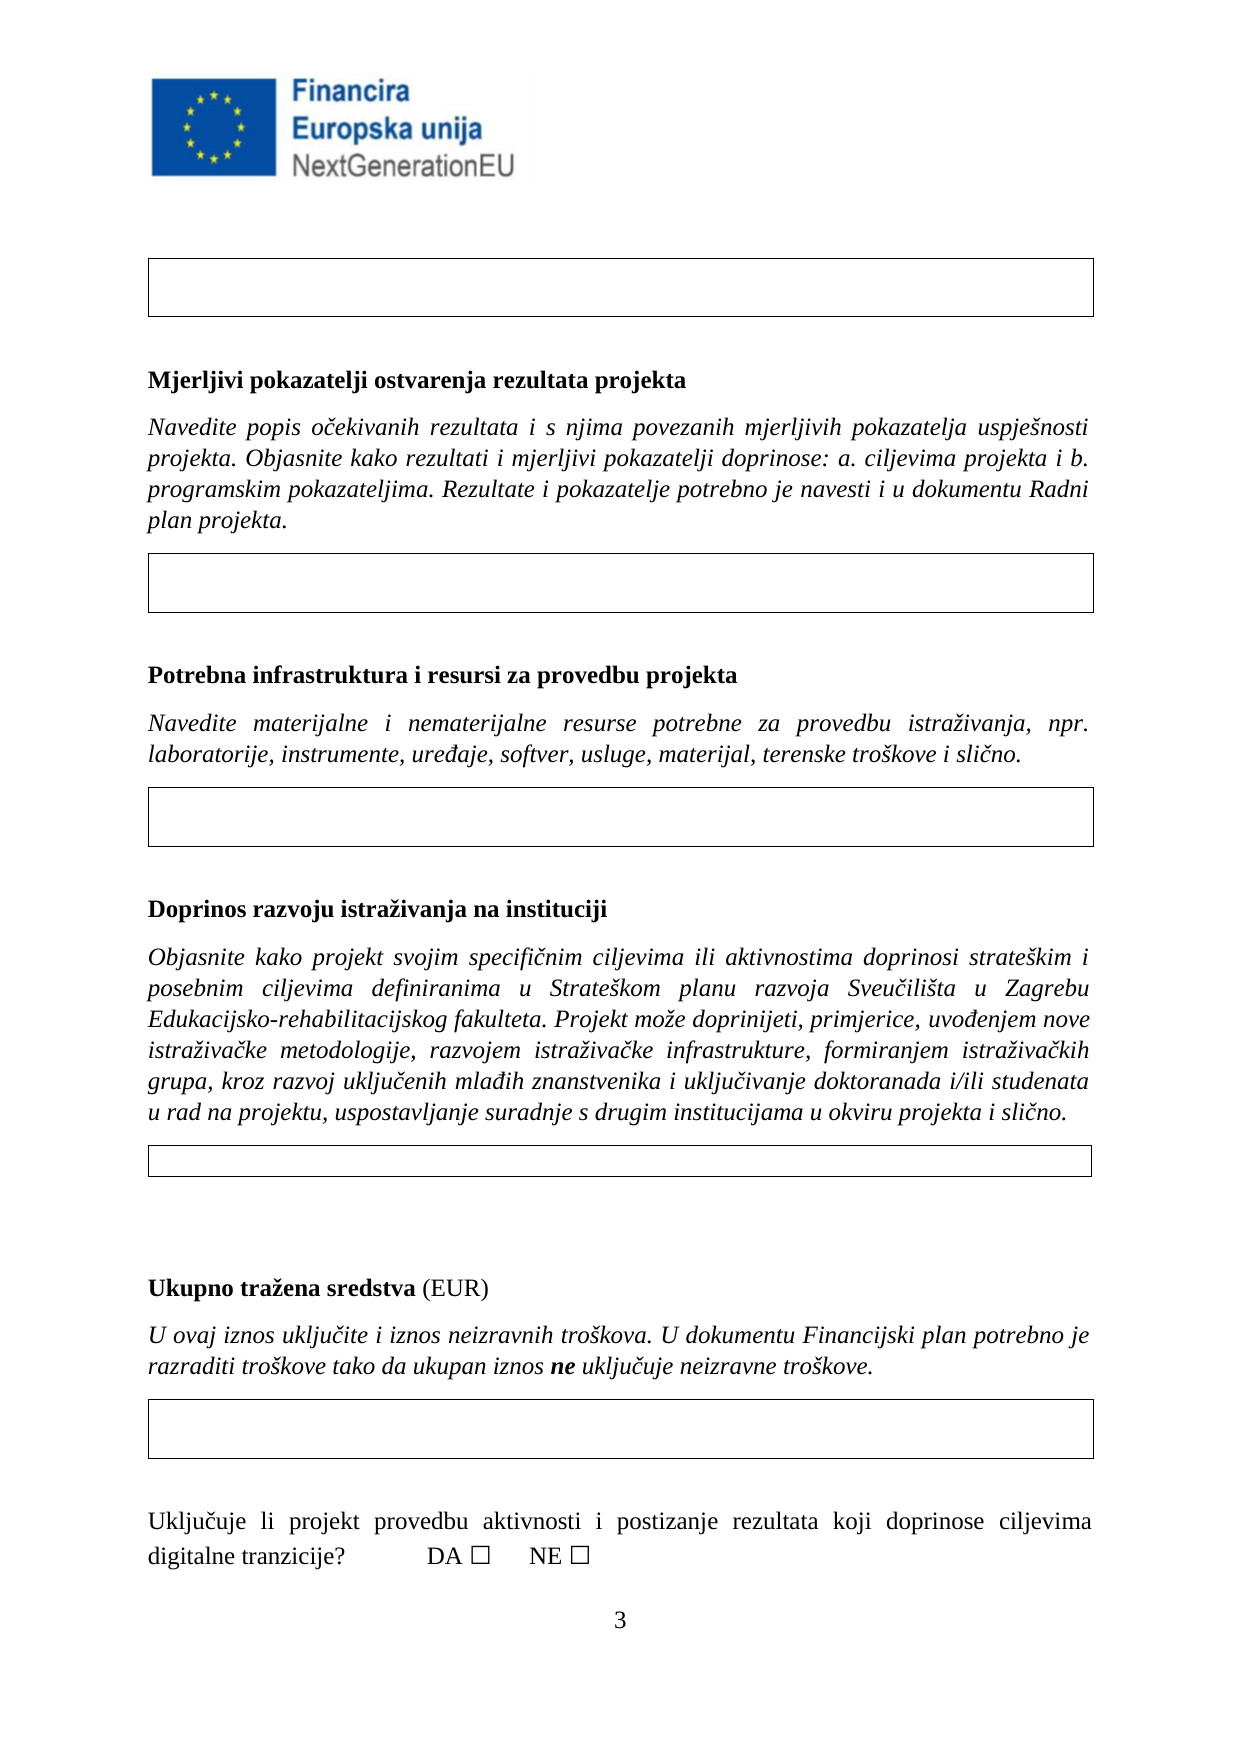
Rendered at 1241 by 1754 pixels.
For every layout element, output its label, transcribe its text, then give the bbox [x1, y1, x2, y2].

text Uključuje li projekt provedbu aktivnosti i postizanje rezultata koji doprinose ciljevima digitalne tranzicije? DA ☐ NE ☐ [148, 1506, 1093, 1572]
text U ovaj iznos uključite i iznos neizravnih troškova. U dokumentu Financijski plan potrebno je razraditi troškove tako da ukupan iznos ne uključuje neizravne troškove. [148, 1320, 1093, 1380]
text Navedite popis očekivanih rezultata i s njima povezanih mjerljivih pokazatelja uspješnosti projekta. Objasnite kako rezultati i mjerljivi pokazatelji doprinose: a. ciljevima projekta i b. programskim pokazateljima. Rezultate i pokazatelje potrebno je navesti i u dokumentu Radni plan projekta. [148, 412, 1093, 534]
text Ukupno tražena sredstva (EUR) [148, 1273, 1093, 1301]
text Mjerljivi pokazatelji ostvarenja rezultata projekta [148, 365, 1093, 393]
text Potrebna infrastruktura i resursi za provedbu projekta [148, 661, 1093, 689]
text Doprinos razvoju istraživanja na instituciji [148, 894, 1093, 923]
table_header [149, 1400, 1093, 1458]
text Navedite materijalne i nematerijalne resurse potrebne za provedbu istraživanja, npr. laboratorije, instrumente, uređaje, softver, usluge, materijal, terenske troškove i slično. [148, 708, 1093, 768]
picture [147, 73, 537, 183]
text Objasnite kako projekt svojim specifičnim ciljevima ili aktivnostima doprinosi strateškim i posebnim ciljevima definiranima u Strateškom planu razvoja Sveučilišta u Zagrebu Edukacijsko-rehabilitacijskog fakulteta. Projekt može doprinijeti, primjerice, uvođenjem nove istraživačke metodologije, razvojem istraživačke infrastrukture, formiranjem istraživačkih grupa, kroz razvoj uključenih mlađih znanstvenika i uključivanje doktoranada i/ili studenata u rad na projektu, uspostavljanje suradnje s drugim institucijama u okviru projekta i slično. [148, 942, 1093, 1126]
table_header [149, 259, 1093, 316]
table_header [149, 554, 1093, 612]
table_header [149, 1146, 1091, 1176]
table_header [149, 788, 1093, 846]
